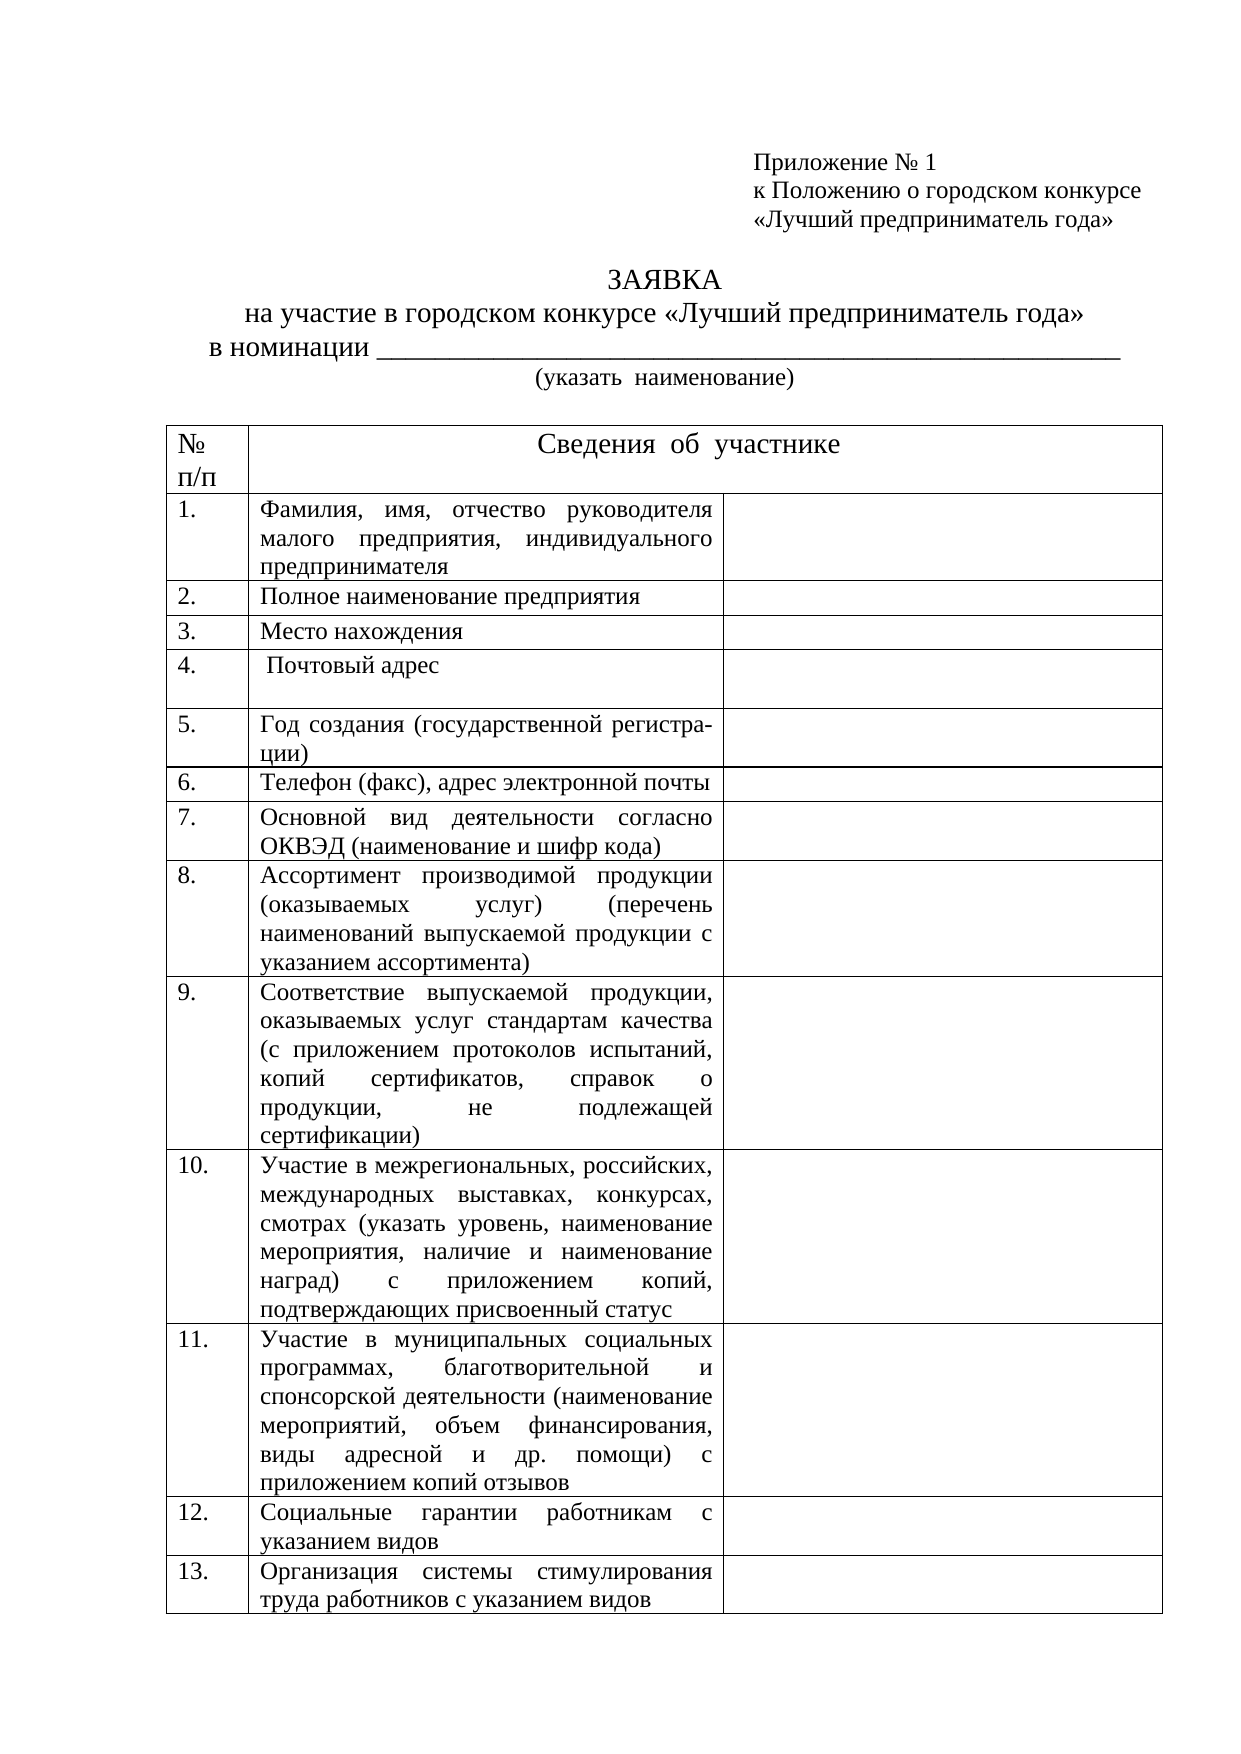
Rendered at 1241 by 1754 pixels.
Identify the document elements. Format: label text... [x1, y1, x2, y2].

table_cell [724, 1497, 1162, 1555]
table_cell Основной вид деятельности согласно ОКВЭД (наименование и шифр кода) [249, 802, 723, 859]
table_cell 12. [167, 1497, 248, 1555]
table_cell 6. [167, 768, 248, 801]
table_header № п/п [167, 426, 248, 493]
table_cell 11. [167, 1324, 248, 1496]
table_cell 10. [167, 1150, 248, 1323]
table_header Сведения об участнике [249, 426, 1162, 493]
table_cell [724, 802, 1162, 859]
text на участие в городском конкурсе «Лучший предприниматель года» [177, 295, 1152, 329]
table_cell [724, 709, 1162, 766]
table_cell Телефон (факс), адрес электронной почты [249, 768, 723, 801]
text Приложение № 1 к Положению о городском конкурсе «Лучший предприниматель года» [753, 118, 1152, 233]
table_cell [724, 650, 1162, 708]
table_cell [724, 1150, 1162, 1323]
table_cell 13. [167, 1556, 248, 1613]
table_cell 7. [167, 802, 248, 859]
table_cell Полное наименование предприятия [249, 581, 723, 615]
text в номинации ___________________________________________________ [177, 329, 1152, 362]
table_cell [724, 581, 1162, 615]
table_cell [724, 1324, 1162, 1496]
table_cell [724, 977, 1162, 1149]
table_cell [724, 861, 1162, 976]
table_cell 4. [167, 650, 248, 708]
table_cell Соответствие выпускаемой продукции, оказываемых услуг стандартам качества (с приложением протоколов испытаний, копий сертификатов, справок о продукции, не подлежащей сертификации) [249, 977, 723, 1149]
table_cell 9. [167, 977, 248, 1149]
table_cell Организация системы стимулирования труда работников с указанием видов [249, 1556, 723, 1613]
text ЗАЯВКА [177, 262, 1152, 295]
table_cell Место нахождения [249, 616, 723, 649]
text (указать наименование) [177, 362, 1152, 391]
table_cell [724, 1556, 1162, 1613]
table_cell [724, 616, 1162, 649]
table_cell Участие в муниципальных социальных программах, благотворительной и спонсорской деятельности (наименование мероприятий, объем финансирования, виды адресной и др. помощи) с приложением копий отзывов [249, 1324, 723, 1496]
table_cell Социальные гарантии работникам с указанием видов [249, 1497, 723, 1555]
table_cell 1. [167, 494, 248, 580]
table_cell 8. [167, 861, 248, 976]
table_cell 2. [167, 581, 248, 615]
table_cell Почтовый адрес [249, 650, 723, 708]
table_cell Участие в межрегиональных, российских, международных выставках, конкурсах, смотрах (указать уровень, наименование мероприятия, наличие и наименование наград) с приложением копий, подтверждающих присвоенный статус [249, 1150, 723, 1323]
table_cell [724, 494, 1162, 580]
table_cell Фамилия, имя, отчество руководителя малого предприятия, индивидуального предпринимателя [249, 494, 723, 580]
table_cell [724, 768, 1162, 801]
table_cell 3. [167, 616, 248, 649]
table_cell Год создания (государственной регистра- ции) [249, 709, 723, 766]
table_cell Ассортимент производимой продукции (оказываемых услуг) (перечень наименований выпускаемой продукции с указанием ассортимента) [249, 861, 723, 976]
table_cell 5. [167, 709, 248, 766]
